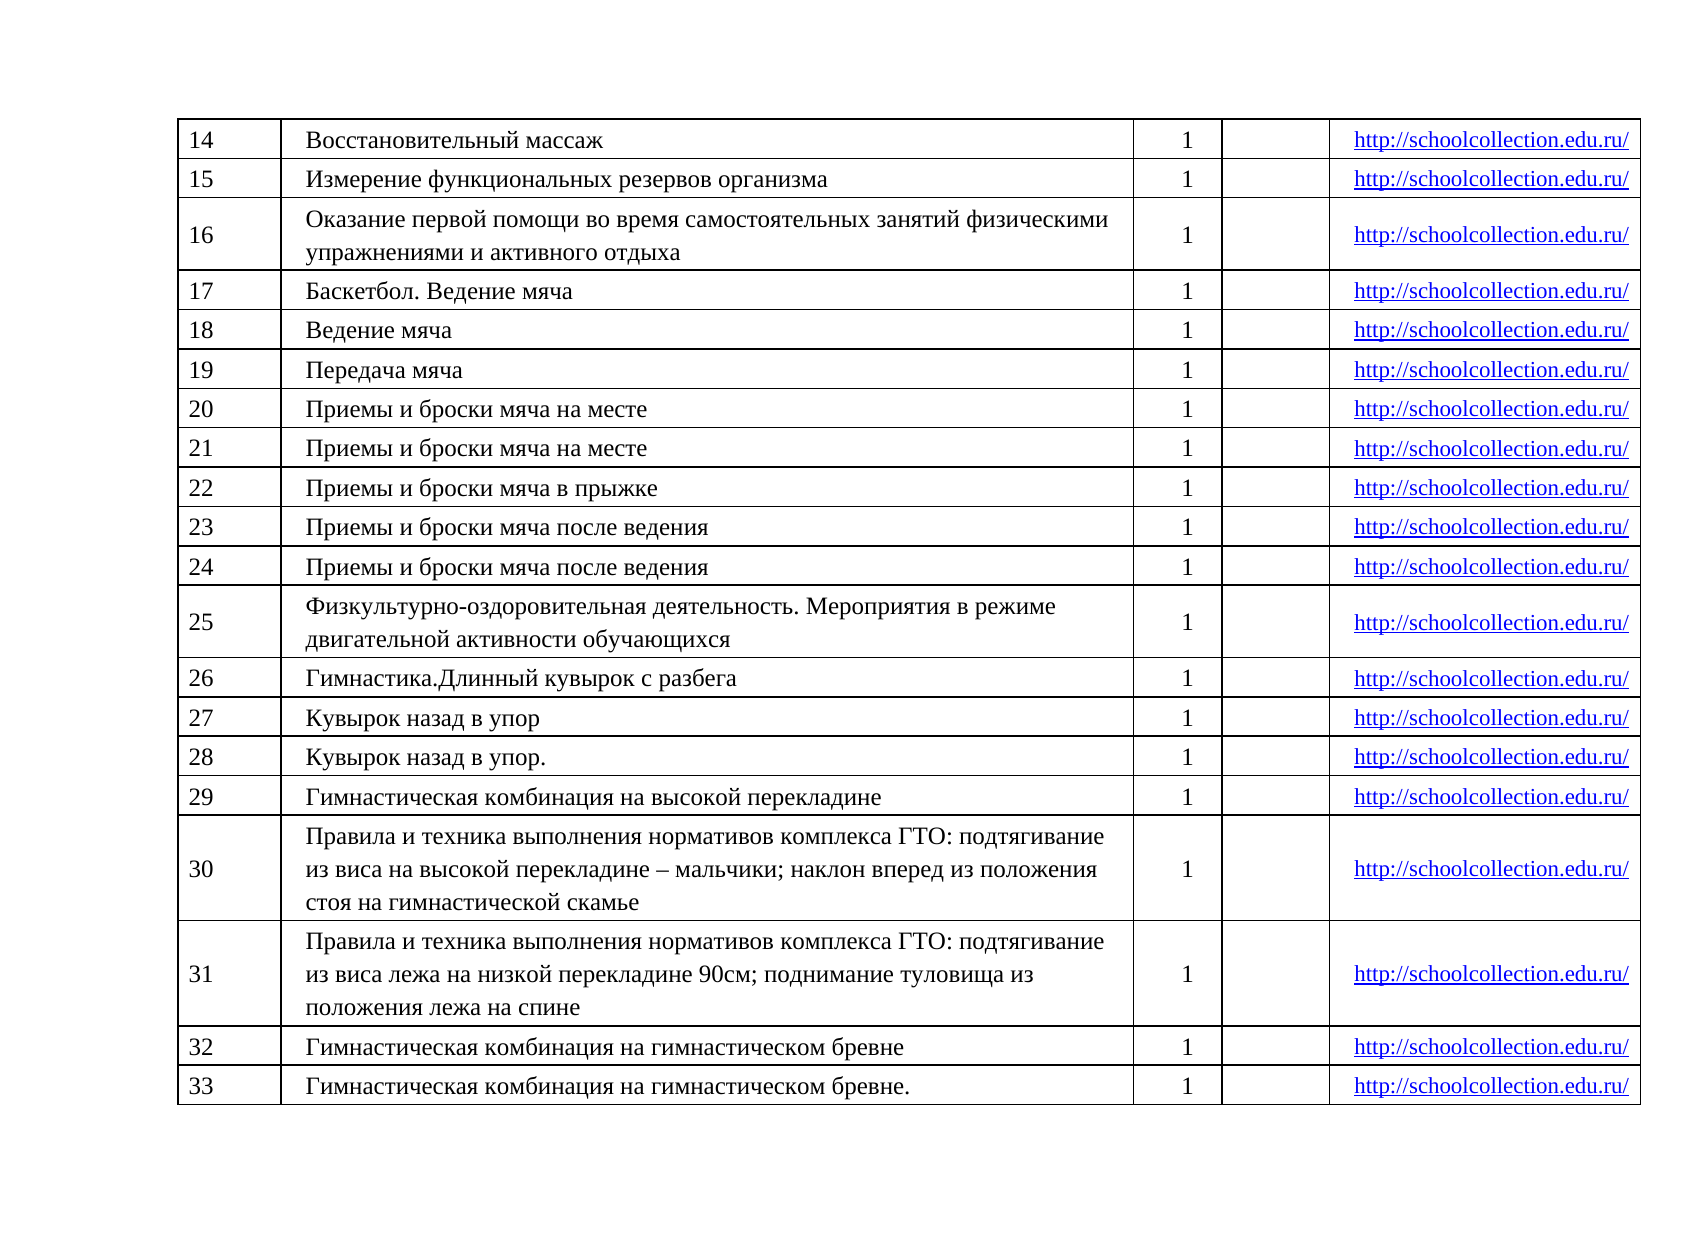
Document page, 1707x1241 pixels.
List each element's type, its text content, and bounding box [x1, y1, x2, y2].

table_cell 1 [1134, 350, 1221, 387]
table_cell http://schoolcollection.edu.ru/ [1330, 159, 1640, 197]
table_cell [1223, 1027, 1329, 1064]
table_cell [1223, 507, 1329, 545]
table_cell http://schoolcollection.edu.ru/ [1330, 310, 1640, 348]
table_cell http://schoolcollection.edu.ru/ [1330, 389, 1640, 427]
table_cell Восстановительный массаж [282, 120, 1133, 157]
table_cell 15 [179, 159, 280, 197]
table_cell http://schoolcollection.edu.ru/ [1330, 698, 1640, 735]
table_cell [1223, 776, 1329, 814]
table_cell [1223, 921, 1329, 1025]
table_cell 1 [1134, 198, 1221, 269]
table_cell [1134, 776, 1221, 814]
table_cell Кувырок назад в упор [282, 698, 1133, 735]
table_cell 27 [179, 698, 280, 735]
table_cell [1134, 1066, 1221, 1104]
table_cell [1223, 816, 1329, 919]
table_cell [1223, 658, 1329, 696]
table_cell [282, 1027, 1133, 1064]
table_cell Ведение мяча [282, 310, 1133, 348]
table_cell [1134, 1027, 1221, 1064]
table_cell [1223, 428, 1329, 466]
table_cell 19 [179, 350, 280, 387]
table_cell http://schoolcollection.edu.ru/ [1330, 737, 1640, 775]
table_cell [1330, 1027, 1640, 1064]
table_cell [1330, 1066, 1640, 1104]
table_cell Приемы и броски мяча после ведения [282, 547, 1133, 584]
table_cell http://schoolcollection.edu.ru/ [1330, 468, 1640, 506]
table_cell 29 [179, 776, 280, 814]
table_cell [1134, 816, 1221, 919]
table_cell 16 [179, 198, 280, 269]
table_cell 1 [1134, 468, 1221, 506]
table_cell [1223, 310, 1329, 348]
table_cell Приемы и броски мяча после ведения [282, 507, 1133, 545]
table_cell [1330, 120, 1640, 157]
table_cell 14 [179, 120, 280, 157]
table_cell 1 [1134, 428, 1221, 466]
table_cell 25 [179, 586, 280, 657]
table_cell 1 [1134, 737, 1221, 775]
table_cell 28 [179, 737, 280, 775]
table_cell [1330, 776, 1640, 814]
table_cell [1223, 737, 1329, 775]
table_cell [1223, 120, 1329, 157]
table_cell [1223, 698, 1329, 735]
table_cell [1223, 350, 1329, 387]
table_cell Физкультурно-оздоровительная деятельность. Мероприятия в режиме двигательной активности обучающихся [282, 586, 1133, 657]
table_cell 1 [1134, 658, 1221, 696]
table_cell http://schoolcollection.edu.ru/ [1330, 271, 1640, 309]
table_cell 1 [1134, 310, 1221, 348]
table_cell Передача мяча [282, 350, 1133, 387]
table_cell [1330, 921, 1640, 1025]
table_cell Гимнастика.Длинный кувырок с разбега [282, 658, 1133, 696]
table_cell 1 [1134, 120, 1221, 157]
table_cell [1223, 468, 1329, 506]
table_cell 1 [1134, 507, 1221, 545]
table_cell 17 [179, 271, 280, 309]
table_cell 1 [1134, 271, 1221, 309]
table_cell Приемы и броски мяча в прыжке [282, 468, 1133, 506]
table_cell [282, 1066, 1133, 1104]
table_cell http://schoolcollection.edu.ru/ [1330, 547, 1640, 584]
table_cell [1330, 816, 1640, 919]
table_cell [1223, 389, 1329, 427]
table_cell Оказание первой помощи во время самостоятельных занятий физическими упражнениями и активного отдыха [282, 198, 1133, 269]
table_cell 23 [179, 507, 280, 545]
table_cell 1 [1134, 389, 1221, 427]
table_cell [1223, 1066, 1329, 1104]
table_cell Приемы и броски мяча на месте [282, 389, 1133, 427]
table_cell Приемы и броски мяча на месте [282, 428, 1133, 466]
table_cell 20 [179, 389, 280, 427]
table_cell Кувырок назад в упор. [282, 737, 1133, 775]
table_cell [1223, 547, 1329, 584]
table_cell 22 [179, 468, 280, 506]
table_cell http://schoolcollection.edu.ru/ [1330, 428, 1640, 466]
table_cell [1223, 271, 1329, 309]
table_cell 1 [1134, 547, 1221, 584]
table_cell Баскетбол. Ведение мяча [282, 271, 1133, 309]
table_cell 1 [1134, 698, 1221, 735]
table_cell Измерение функциональных резервов организма [282, 159, 1133, 197]
table_cell 1 [1134, 586, 1221, 657]
table_cell http://schoolcollection.edu.ru/ [1330, 198, 1640, 269]
table_cell 24 [179, 547, 280, 584]
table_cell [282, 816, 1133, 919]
table_cell [1223, 159, 1329, 197]
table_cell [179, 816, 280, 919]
table_cell [1223, 198, 1329, 269]
table_cell http://schoolcollection.edu.ru/ [1330, 658, 1640, 696]
table_cell http://schoolcollection.edu.ru/ [1330, 507, 1640, 545]
table_cell http://schoolcollection.edu.ru/ [1330, 586, 1640, 657]
table_cell http://schoolcollection.edu.ru/ [1330, 350, 1640, 387]
table_cell 26 [179, 658, 280, 696]
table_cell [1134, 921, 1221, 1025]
table_cell 21 [179, 428, 280, 466]
table_cell [1223, 586, 1329, 657]
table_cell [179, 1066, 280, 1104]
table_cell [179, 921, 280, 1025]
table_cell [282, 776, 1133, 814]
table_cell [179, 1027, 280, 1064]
table_cell 18 [179, 310, 280, 348]
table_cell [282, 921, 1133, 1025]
table_cell 1 [1134, 159, 1221, 197]
